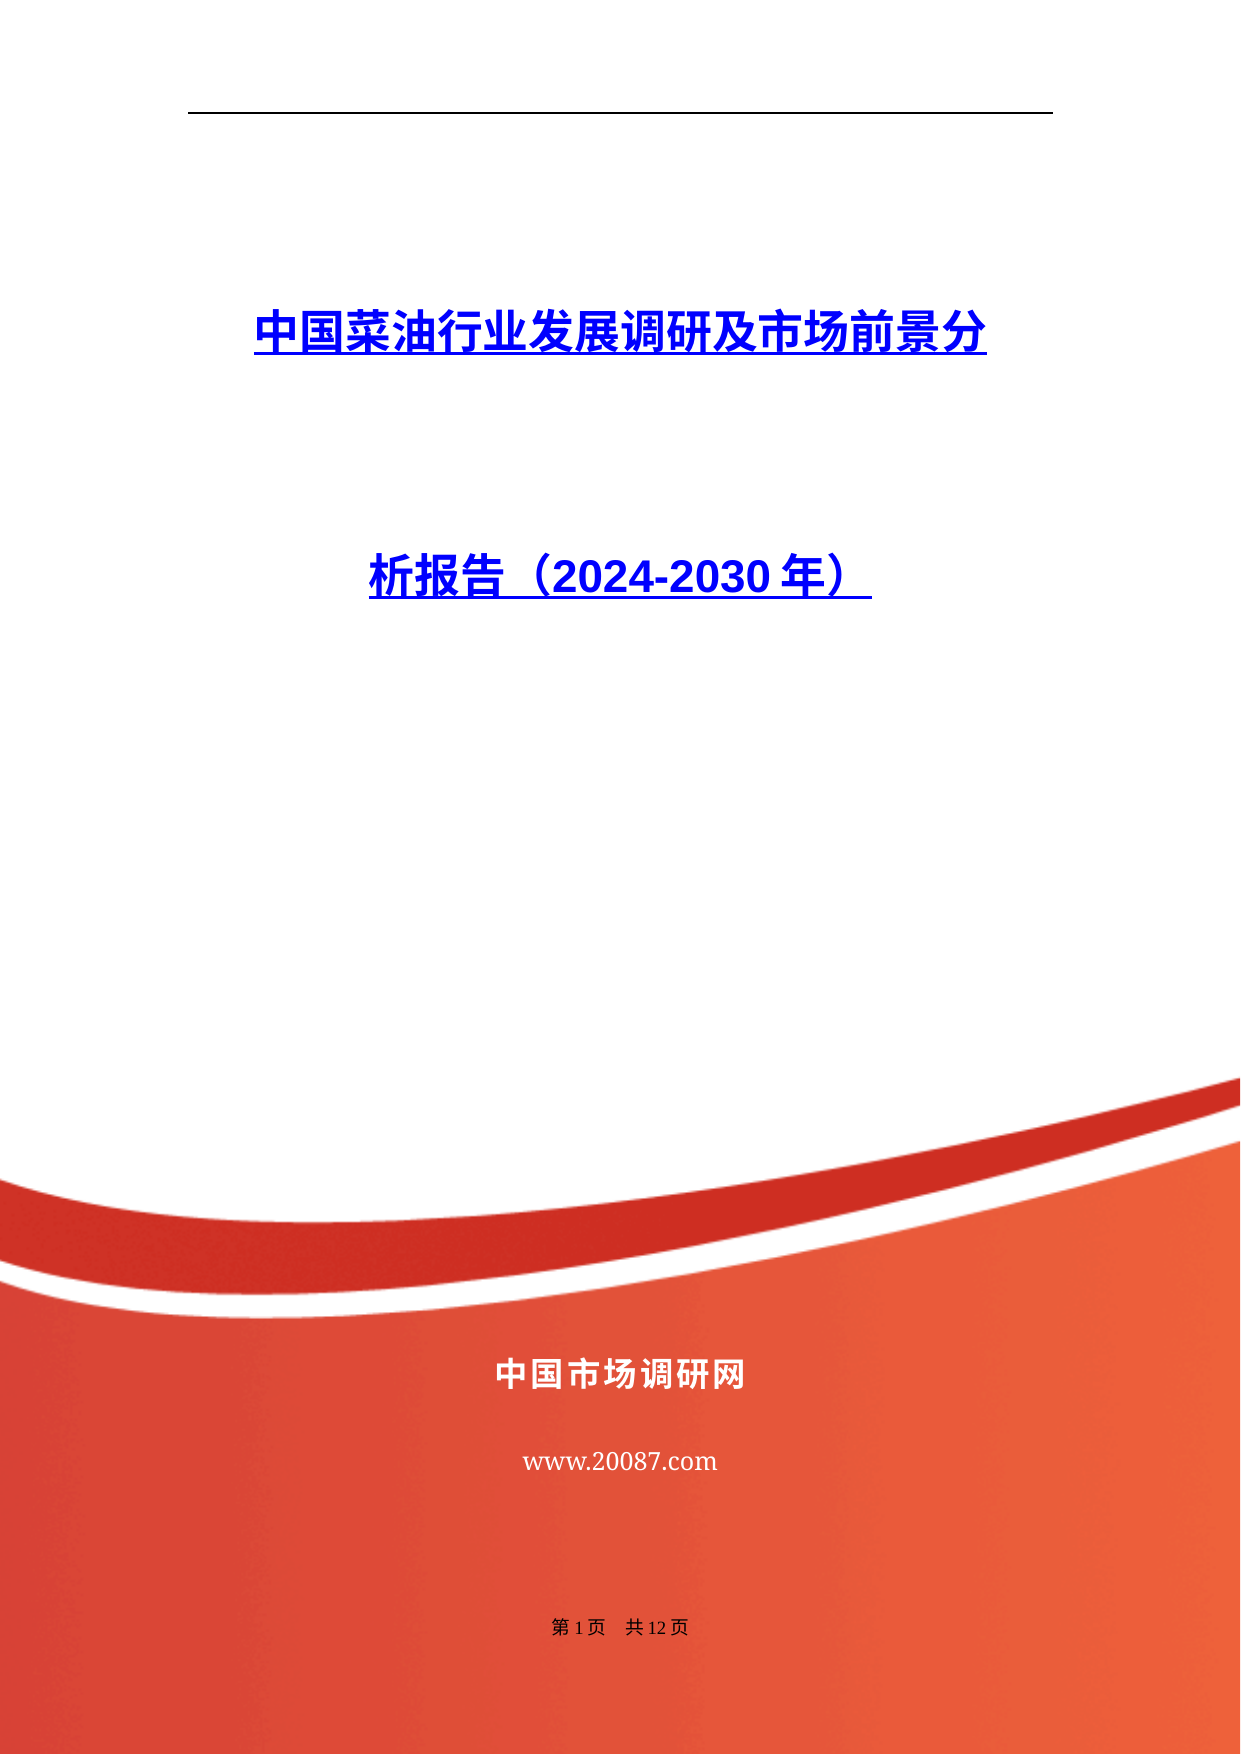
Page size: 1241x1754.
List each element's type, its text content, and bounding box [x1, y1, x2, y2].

picture [0, 1006, 1241, 1754]
text www.20087.com [187, 1428, 1053, 1493]
subtitle 中国市场调研网 [187, 1339, 1053, 1404]
table_header 中国菜油行业发展调研及市场前景分析报告（2024-2030年） [188, 207, 1053, 773]
